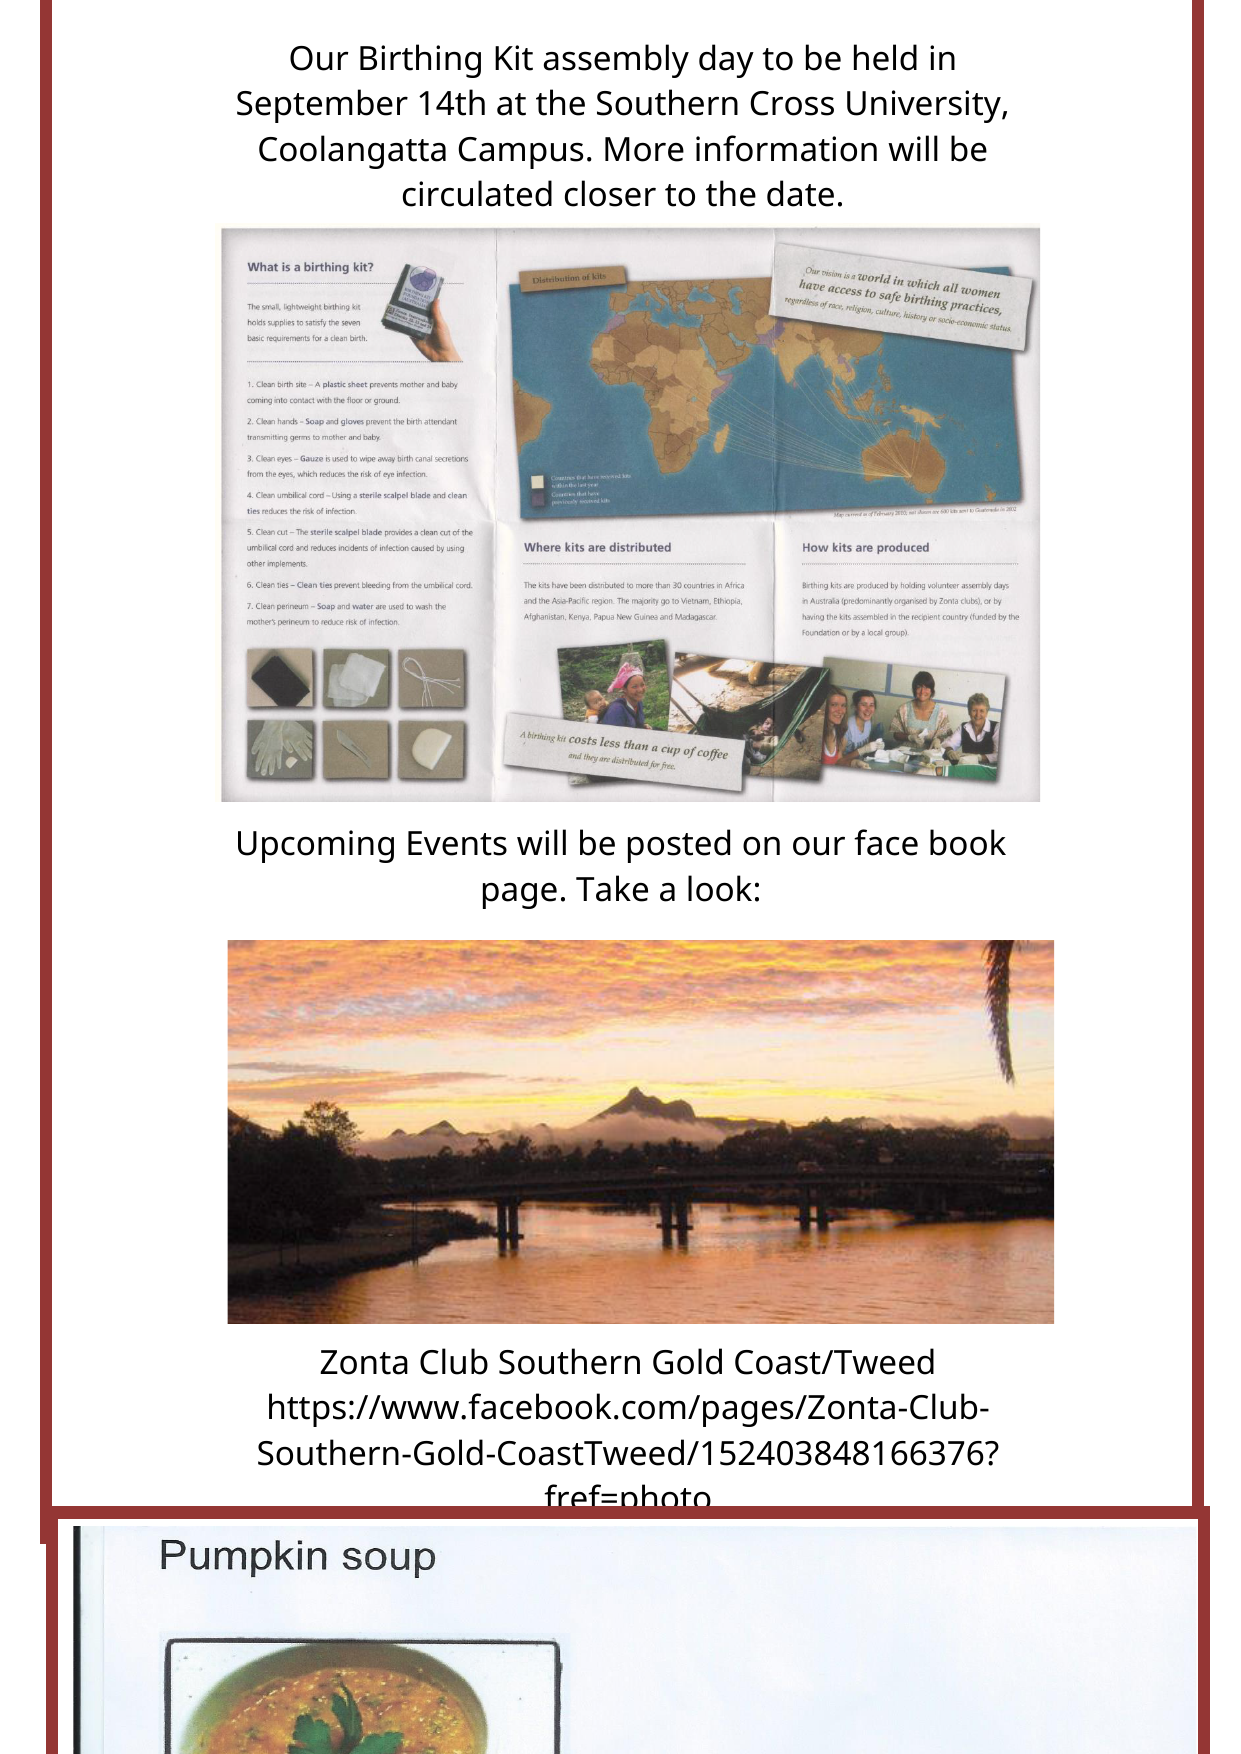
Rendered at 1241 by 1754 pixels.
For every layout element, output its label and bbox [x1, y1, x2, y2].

picture [215, 223, 1040, 802]
picture [227, 940, 1055, 1324]
picture [73, 1526, 1197, 1754]
